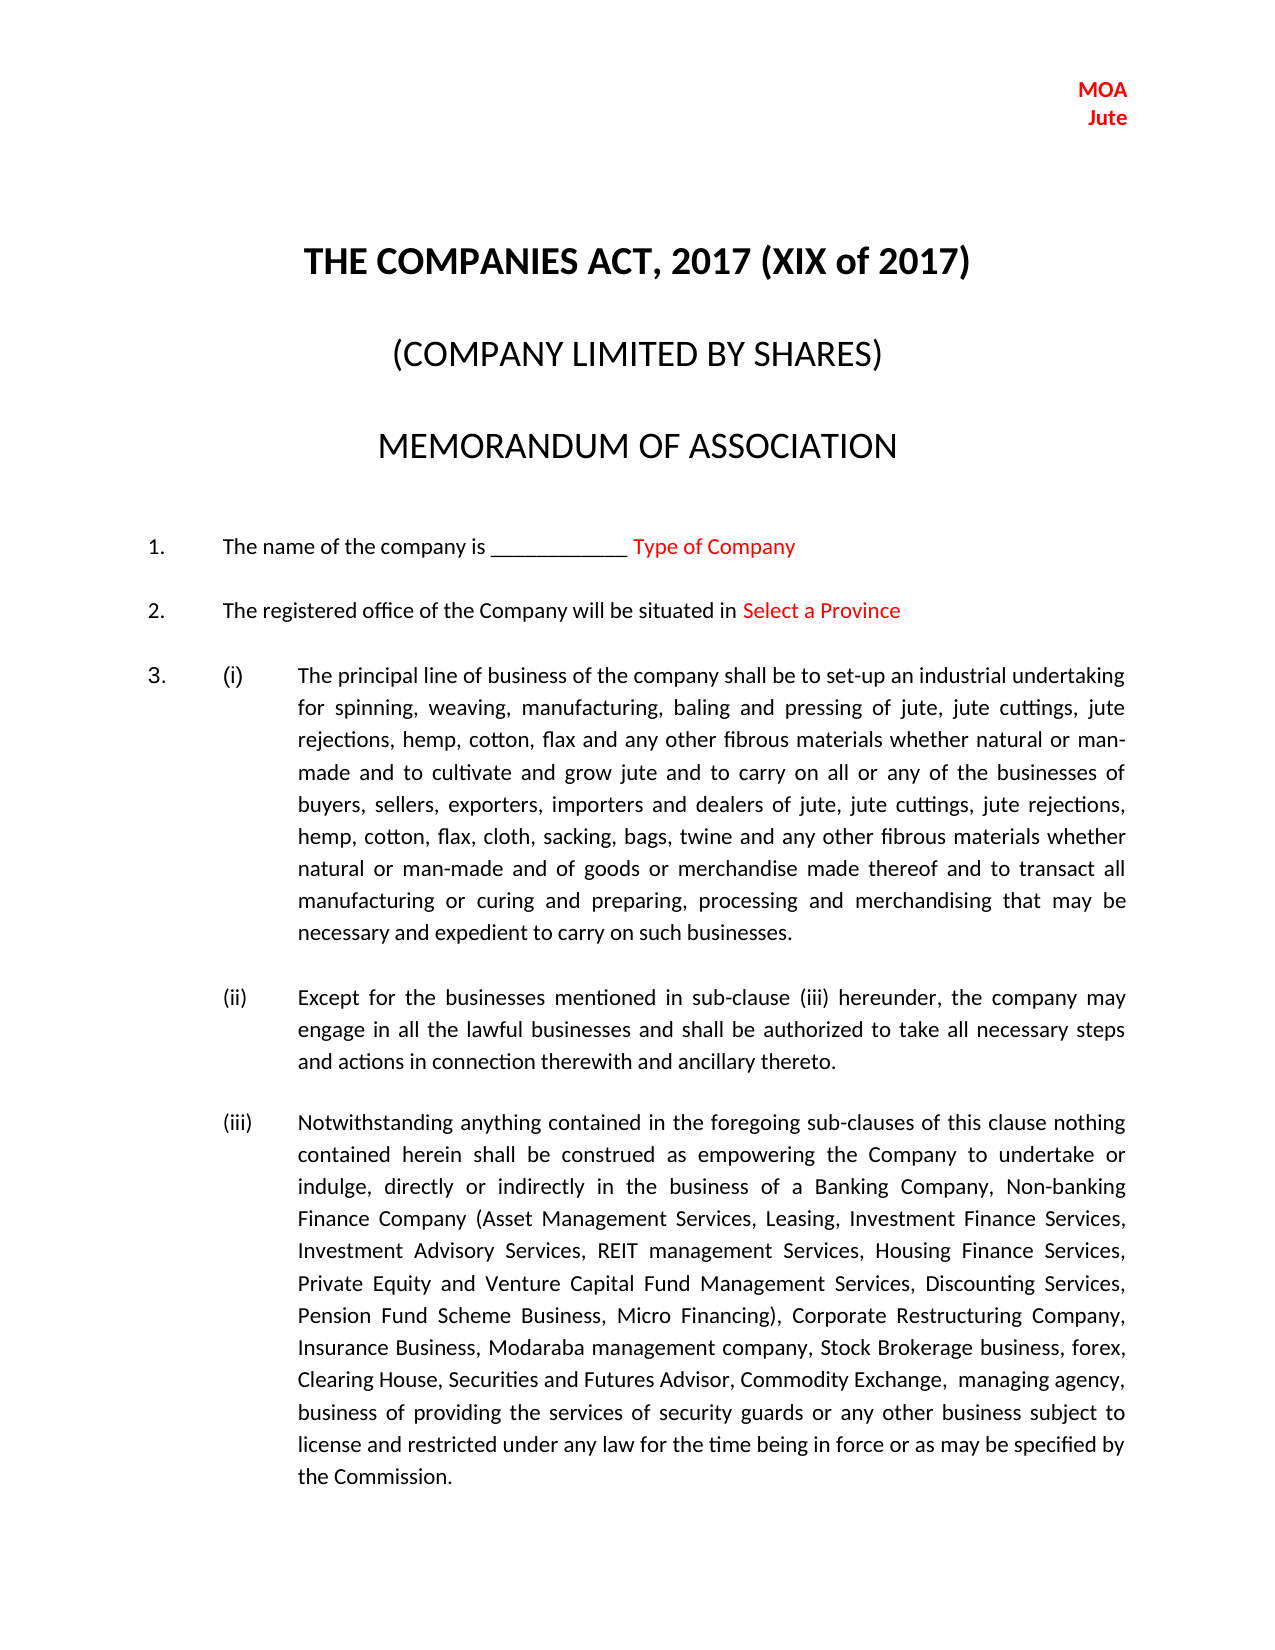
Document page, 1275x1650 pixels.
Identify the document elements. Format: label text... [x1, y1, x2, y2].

text THE COMPANIES ACT, 2017 (XIX of 2017) [148, 236, 1127, 284]
text MEMORANDUM OF ASSOCIATION [148, 422, 1127, 468]
text 3. (i) The principal line of business of the company shall be to set-up an industrial undertaking for spinning, weaving, manufacturing, baling and pressing of jute, jute cuttings, jute rejections, hemp, cotton, flax and any other fibrous materials whether natural or man-made and to cultivate and grow jute and to carry on all or any of the businesses of buyers, sellers, exporters, importers and dealers of jute, jute cuttings, jute rejections, hemp, cotton, flax, cloth, sacking, bags, twine and any other fibrous materials whether natural or man-made and of goods or merchandise made thereof and to transact all manufacturing or curing and preparing, processing and merchandising that may be necessary and expedient to carry on such businesses. [148, 661, 1127, 947]
text (ii) Except for the businesses mentioned in sub-clause (iii) hereunder, the company may engage in all the lawful businesses and shall be authorized to take all necessary steps and actions in connection therewith and ancillary thereto. [223, 983, 1127, 1075]
text (COMPANY LIMITED BY SHARES) [148, 330, 1127, 376]
text 1. The name of the company is ____________ [148, 532, 1127, 560]
text 2. The registered office of the Company will be situated in [148, 597, 1127, 625]
text (iii) Notwithstanding anything contained in the foregoing sub-clauses of this clause nothing contained herein shall be construed as empowering the Company to undertake or indulge, directly or indirectly in the business of a Banking Company, Non-banking Finance Company (Asset Management Services, Leasing, Investment Finance Services, Investment Advisory Services, REIT management Services, Housing Finance Services, Private Equity and Venture Capital Fund Management Services, Discounting Services, Pension Fund Scheme Business, Micro Financing), Corporate Restructuring Company, Insurance Business, Modaraba management company, Stock Brokerage business, forex, Clearing House, Securities and Futures Advisor, Commodity Exchange, managing agency, business of providing the services of security guards or any other business subject to license and restricted under any law for the time being in force or as may be specified by the Commission. [223, 1108, 1127, 1490]
